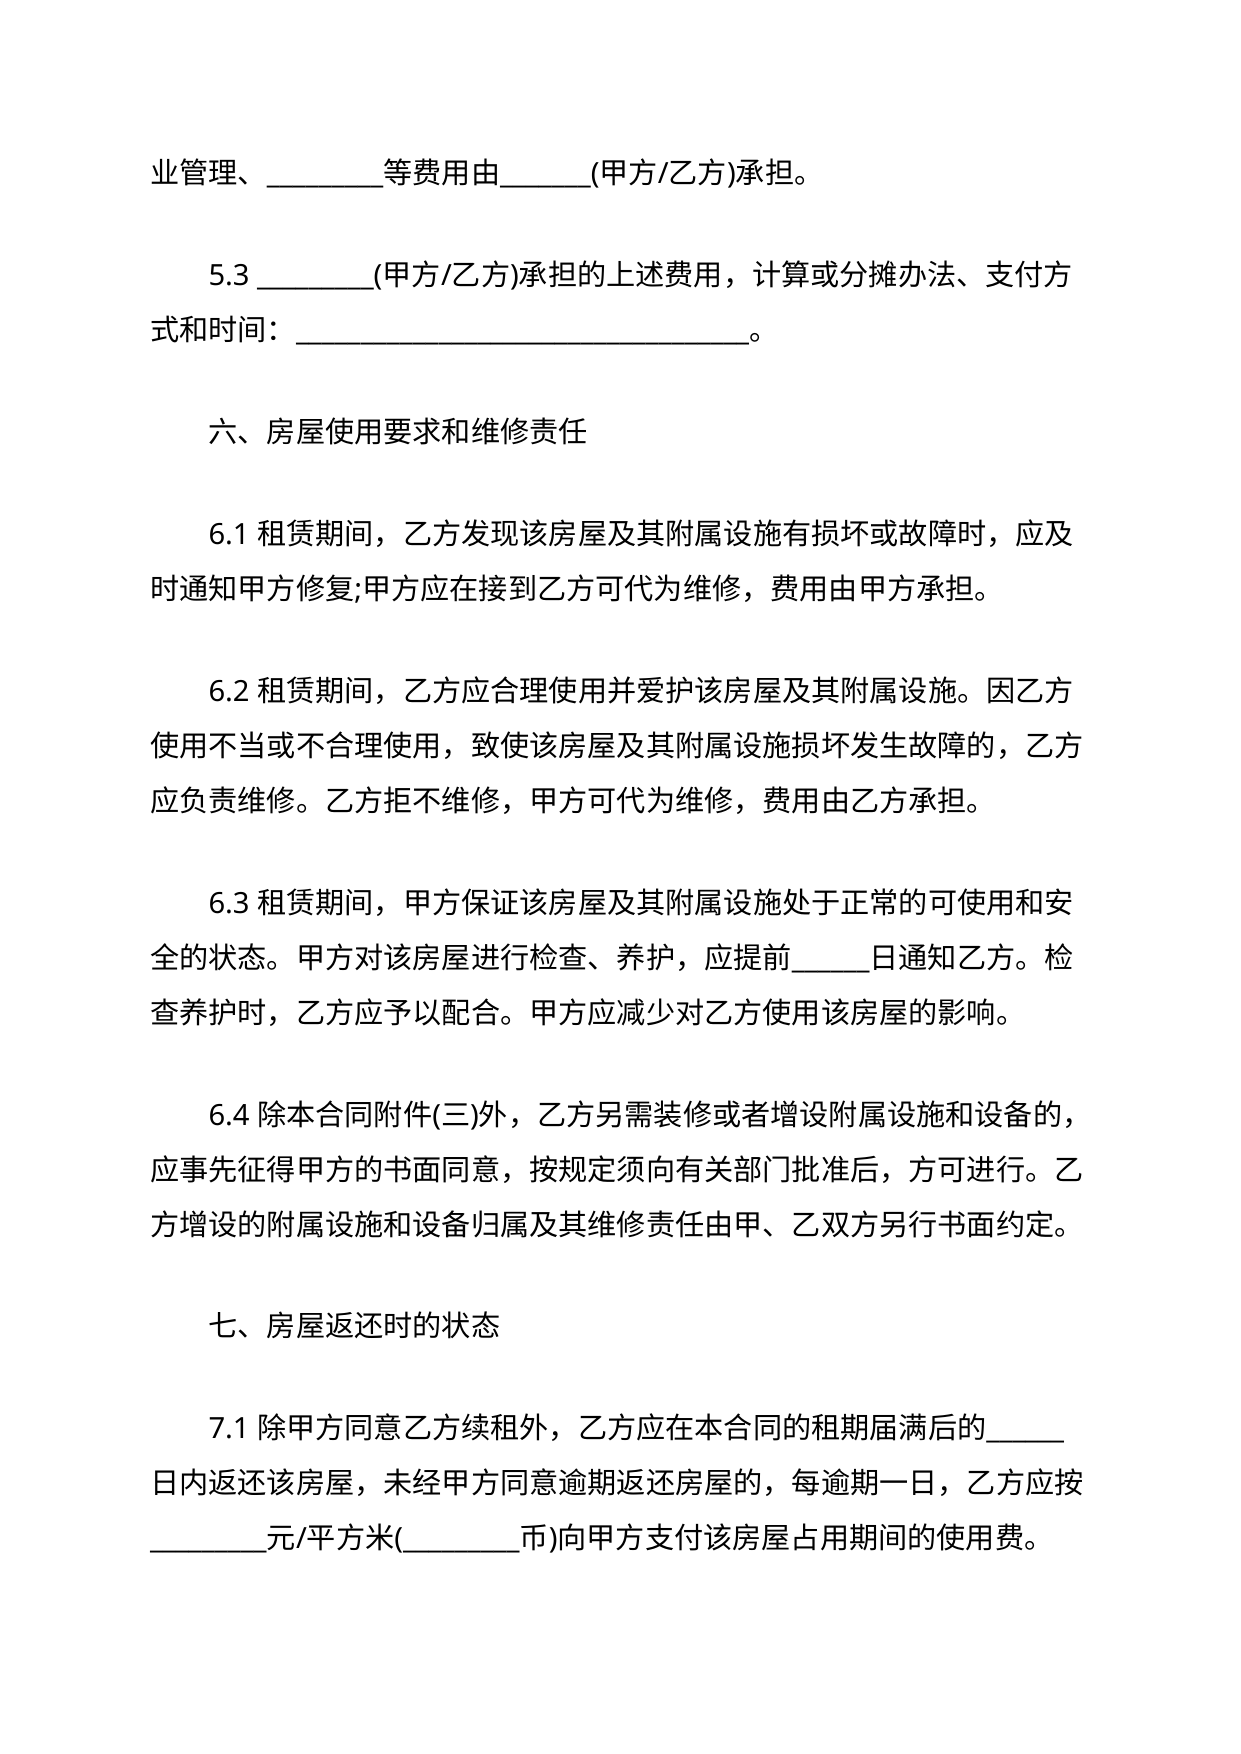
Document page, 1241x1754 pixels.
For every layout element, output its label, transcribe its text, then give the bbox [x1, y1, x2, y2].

text 七、房屋返还时的状态 [150, 1303, 1090, 1345]
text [150, 150, 1090, 192]
text 7.1 除甲方同意乙方续租外，乙方应在本合同的租期届满后的______日内返还该房屋，未经甲方同意逾期返还房屋的，每逾期一日，乙方应按_________元/平方米(_________币)向甲方支付该房屋占用期间的使用费。 [150, 1404, 1090, 1557]
text 5.3 _________(甲方/乙方)承担的上述费用，计算或分摊办法、支付方式和时间：___________________________________。 [150, 252, 1090, 349]
text 6.2 租赁期间，乙方应合理使用并爱护该房屋及其附属设施。因乙方使用不当或不合理使用，致使该房屋及其附属设施损坏发生故障的，乙方应负责维修。乙方拒不维修，甲方可代为维修，费用由乙方承担。 [150, 668, 1090, 820]
text 6.3 租赁期间，甲方保证该房屋及其附属设施处于正常的可使用和安全的状态。甲方对该房屋进行检查、养护，应提前______日通知乙方。检查养护时，乙方应予以配合。甲方应减少对乙方使用该房屋的影响。 [150, 879, 1090, 1032]
text 六、房屋使用要求和维修责任 [150, 409, 1090, 451]
text 6.1 租赁期间，乙方发现该房屋及其附属设施有损坏或故障时，应及时通知甲方修复;甲方应在接到乙方可代为维修，费用由甲方承担。 [150, 511, 1090, 608]
text 6.4 除本合同附件(三)外，乙方另需装修或者增设附属设施和设备的，应事先征得甲方的书面同意，按规定须向有关部门批准后，方可进行。乙方增设的附属设施和设备归属及其维修责任由甲、乙双方另行书面约定。 [150, 1091, 1090, 1243]
